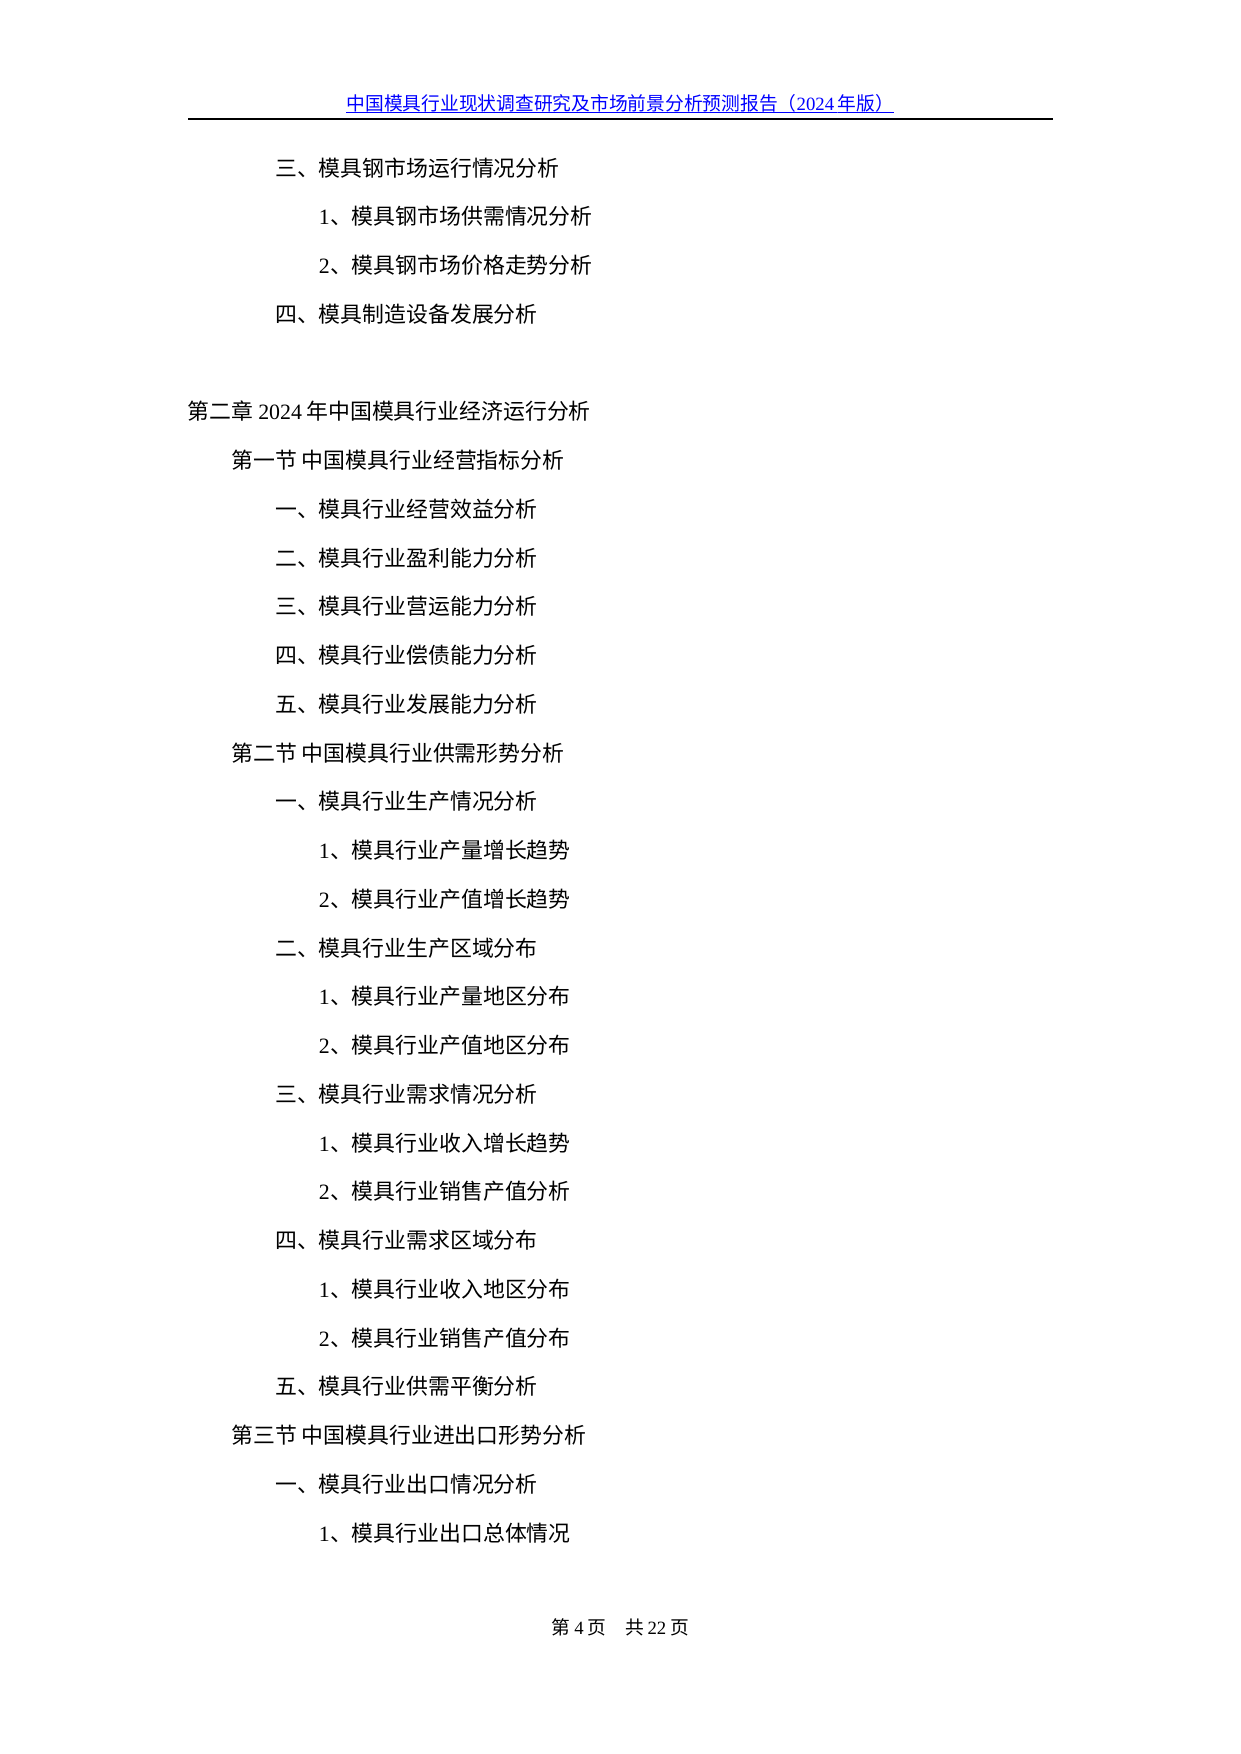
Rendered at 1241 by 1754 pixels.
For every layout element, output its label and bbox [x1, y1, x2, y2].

text [187, 150, 1053, 1548]
